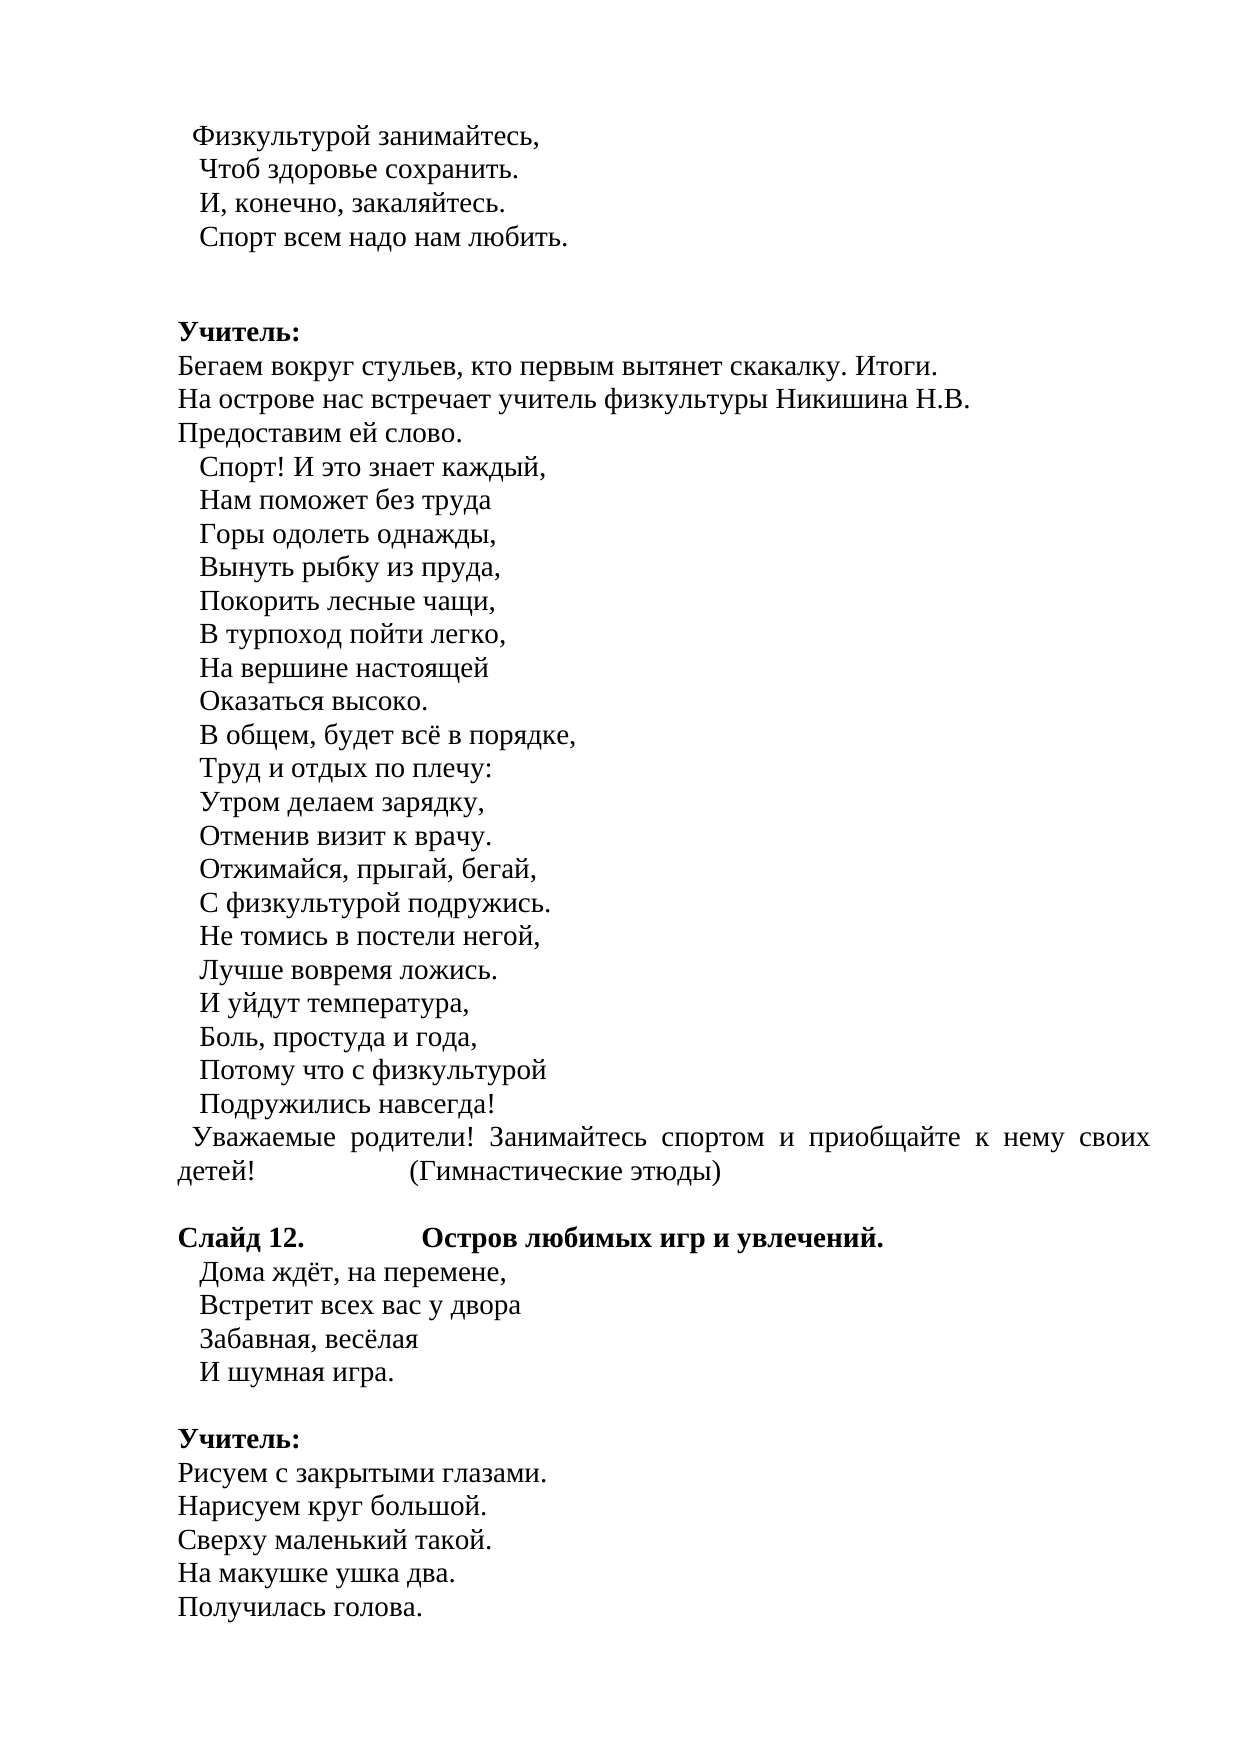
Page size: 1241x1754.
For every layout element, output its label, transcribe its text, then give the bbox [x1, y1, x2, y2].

text Боль, простуда и года, [177, 1019, 1152, 1052]
text Рисуем с закрытыми глазами. [177, 1455, 1152, 1488]
text Дома ждёт, на перемене, [177, 1254, 1152, 1287]
text В общем, будет всё в порядке, [177, 717, 1152, 751]
text Лучше вовремя ложись. [177, 952, 1152, 985]
text Горы одолеть однажды, [177, 516, 1152, 549]
text Спорт всем надо нам любить. [177, 219, 1152, 252]
text Учитель: [177, 314, 1152, 348]
text Чтоб здоровье сохранить. [177, 152, 1152, 185]
text Подружились навсегда! [177, 1086, 1152, 1119]
text И, конечно, закаляйтесь. [177, 185, 1152, 219]
text Нам поможет без труда [177, 482, 1152, 516]
text Предоставим ей слово. [177, 415, 1152, 449]
text На острове нас встречает учитель физкультуры Никишина Н.В. [177, 382, 1152, 415]
text И уйдут температура, [177, 985, 1152, 1019]
text Потому что с физкультурой [177, 1052, 1152, 1086]
text Отжимайся, прыгай, бегай, [177, 851, 1152, 885]
text В турпоход пойти легко, [177, 616, 1152, 650]
text Сверху маленький такой. [177, 1522, 1152, 1556]
text Бегаем вокруг стульев, кто первым вытянет скакалку. Итоги. [177, 348, 1152, 382]
text Учитель: [177, 1421, 1152, 1455]
text Утром делаем зарядку, [177, 784, 1152, 818]
text Забавная, весёлая [177, 1321, 1152, 1354]
text Вынуть рыбку из пруда, [177, 549, 1152, 583]
text Нарисуем круг большой. [177, 1488, 1152, 1522]
text На вершине настоящей [177, 650, 1152, 683]
text Уважаемые родители! Занимайтесь спортом и приобщайте к нему своих детей! (Гимнастические этюды) [177, 1119, 1152, 1187]
text На макушке ушка два. [177, 1556, 1152, 1589]
text Встретит всех вас у двора [177, 1287, 1152, 1321]
text Не томись в постели негой, [177, 918, 1152, 952]
text Труд и отдых по плечу: [177, 751, 1152, 784]
text Спорт! И это знает каждый, [177, 449, 1152, 482]
text С физкультурой подружись. [177, 885, 1152, 918]
text Оказаться высоко. [177, 683, 1152, 717]
text Отменив визит к врачу. [177, 818, 1152, 851]
text И шумная игра. [177, 1354, 1152, 1388]
text Покорить лесные чащи, [177, 583, 1152, 616]
text Получилась голова. [177, 1589, 1152, 1623]
text Слайд 12. Остров любимых игр и увлечений. [177, 1220, 1152, 1254]
text Физкультурой занимайтесь, [177, 118, 1152, 152]
